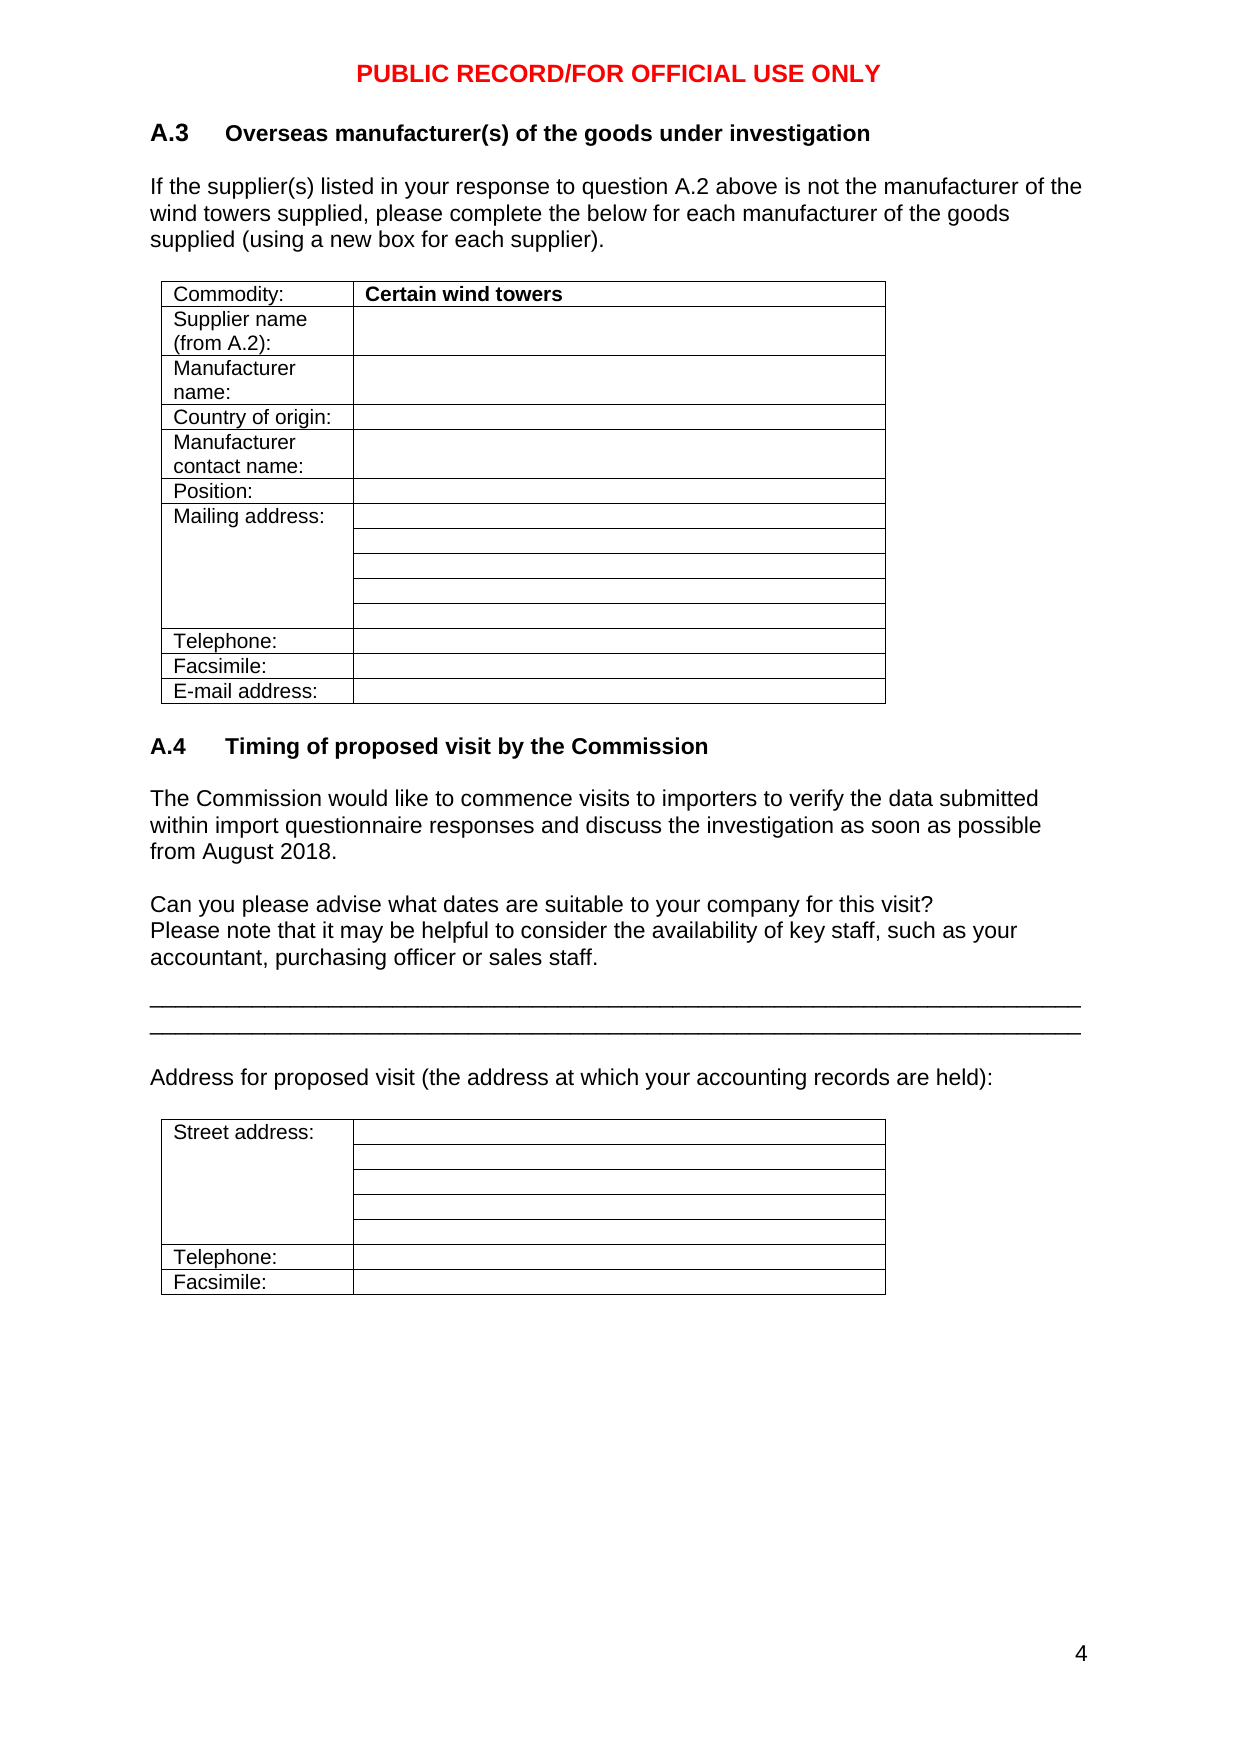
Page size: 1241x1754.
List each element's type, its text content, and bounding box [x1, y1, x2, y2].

text A.4 Timing of proposed visit by the Commission [150, 733, 1087, 759]
table_cell [354, 479, 885, 503]
table_cell [354, 554, 885, 578]
table_cell [354, 307, 885, 355]
table_cell [354, 654, 885, 678]
table_cell [354, 604, 885, 628]
table_cell [354, 1195, 885, 1219]
table_cell [354, 679, 885, 703]
table_cell Telephone: [162, 1245, 353, 1269]
text Address for proposed visit (the address at which your accounting records are held): [150, 1064, 1087, 1090]
table_cell Telephone: [162, 629, 353, 653]
text If the supplier(s) listed in your response to question A.2 above is not the manufacturer of the wind towers supplied, please complete the below for each manufacturer of the goods supplied (using a new box for each supplier). [150, 173, 1087, 252]
table_header Commodity: [162, 282, 353, 306]
table_cell Manufacturer name: [162, 356, 353, 404]
table_cell [354, 1220, 885, 1244]
table_cell [354, 1170, 885, 1194]
table_cell [354, 430, 885, 478]
table_cell [354, 1245, 885, 1269]
table_cell [354, 579, 885, 603]
table_cell Supplier name (from A.2): [162, 307, 353, 355]
table_cell E-mail address: [162, 679, 353, 703]
table_cell Manufacturer contact name: [162, 430, 353, 478]
text The Commission would like to commence visits to importers to verify the data submitted within import questionnaire responses and discuss the investigation as soon as possible from August 2018. [150, 785, 1087, 864]
text Please note that it may be helpful to consider the availability of key staff, such as your accountant, purchasing officer or sales staff. [150, 917, 1087, 970]
table_cell Mailing address: [162, 504, 353, 628]
table_cell Facsimile: [162, 1270, 353, 1294]
table_cell [354, 356, 885, 404]
table_cell Country of origin: [162, 405, 353, 429]
table_cell [354, 1145, 885, 1169]
text A.3 Overseas manufacturer(s) of the goods under investigation [150, 118, 1087, 147]
table_header Street address: [162, 1120, 353, 1244]
table_cell [354, 1270, 885, 1294]
table_cell Position: [162, 479, 353, 503]
table_cell [354, 629, 885, 653]
table_header [354, 1120, 885, 1144]
table_cell [354, 504, 885, 528]
table_cell Facsimile: [162, 654, 353, 678]
text Can you please advise what dates are suitable to your company for this visit? [150, 891, 1087, 917]
table_header Certain wind towers [354, 282, 885, 306]
table_cell [354, 405, 885, 429]
text __________________________________________________________________________________________________________________________________________________ [150, 982, 1087, 1035]
table_cell [354, 529, 885, 553]
